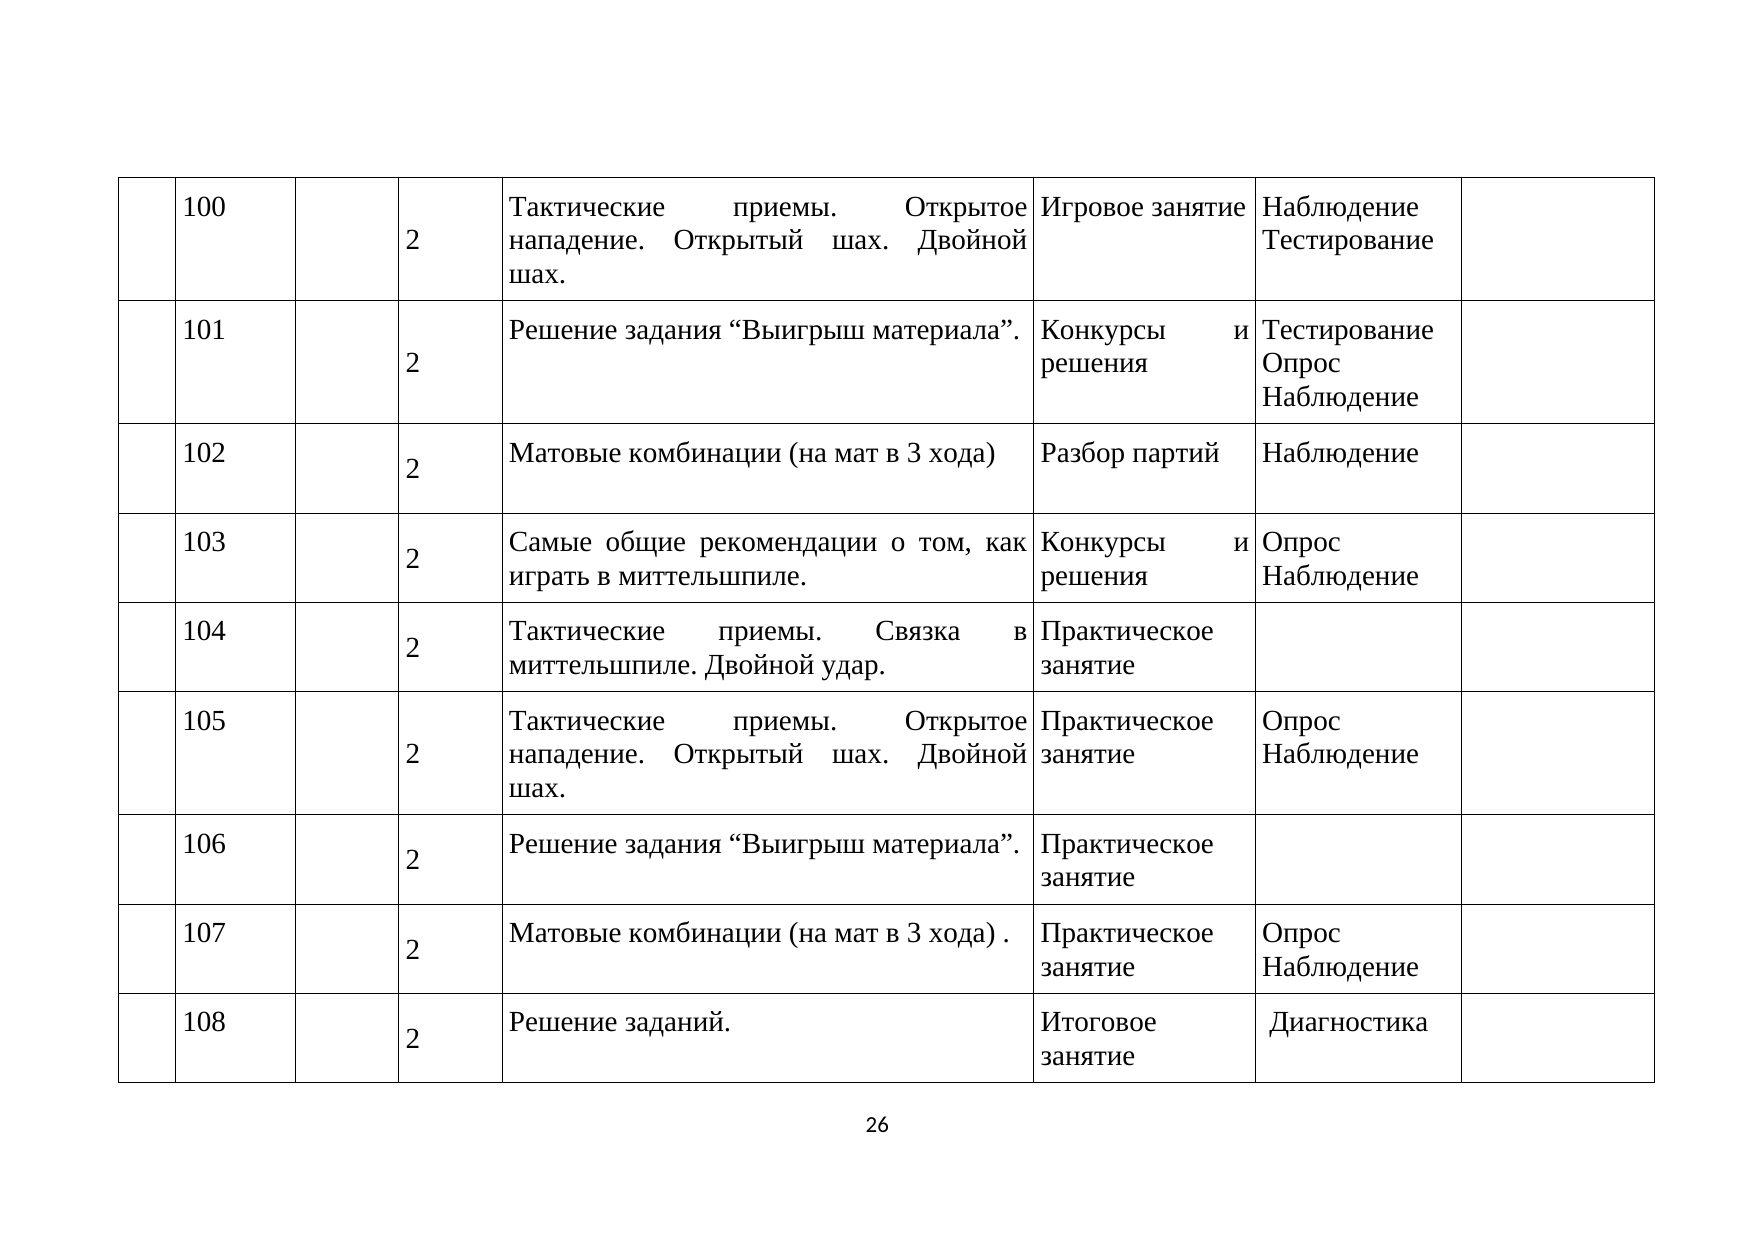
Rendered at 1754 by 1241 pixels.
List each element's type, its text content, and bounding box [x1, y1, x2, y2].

table_cell [119, 178, 175, 300]
table_cell 104 [176, 603, 295, 691]
table_cell Самые общие рекомендации о том, как играть в миттельшпиле. [503, 514, 1033, 602]
table_cell Решение задания “Выигрыш материала”. [503, 815, 1033, 903]
table_cell [296, 603, 398, 691]
table_cell Опрос Наблюдение [1256, 514, 1461, 602]
table_cell [119, 994, 175, 1082]
table_cell 105 [176, 692, 295, 814]
table_cell 2 [399, 692, 502, 814]
table_cell [296, 692, 398, 814]
table_cell Решение задания “Выигрыш материала”. [503, 301, 1033, 423]
table_cell Конкурсы и решения [1034, 301, 1255, 423]
table_cell [1462, 424, 1654, 512]
table_cell Практическое занятие [1034, 905, 1255, 993]
table_cell [119, 815, 175, 903]
table_cell Диагностика [1256, 994, 1461, 1082]
table_cell [296, 301, 398, 423]
table_cell Матовые комбинации (на мат в 3 хода) [503, 424, 1033, 512]
table_cell Практическое занятие [1034, 815, 1255, 903]
table_cell 103 [176, 514, 295, 602]
table_cell [119, 424, 175, 512]
table_cell Тактические приемы. Связка в миттельшпиле. Двойной удар. [503, 603, 1033, 691]
table_cell 2 [399, 603, 502, 691]
table_cell 108 [176, 994, 295, 1082]
table_cell Тактические приемы. Открытое нападение. Открытый шах. Двойной шах. [503, 178, 1033, 300]
table_cell [296, 178, 398, 300]
table_cell [119, 692, 175, 814]
table_cell 2 [399, 514, 502, 602]
table_cell 102 [176, 424, 295, 512]
table_cell [1462, 514, 1654, 602]
table_cell Тестирование Опрос Наблюдение [1256, 301, 1461, 423]
table_cell 2 [399, 178, 502, 300]
table_cell 2 [399, 994, 502, 1082]
table_cell [296, 424, 398, 512]
table_cell [1462, 301, 1654, 423]
table_cell [296, 815, 398, 903]
table_cell 2 [399, 424, 502, 512]
table_cell Опрос Наблюдение [1256, 905, 1461, 993]
table_cell 107 [176, 905, 295, 993]
table_cell [119, 514, 175, 602]
table_cell 2 [399, 301, 502, 423]
table_cell Практическое занятие [1034, 692, 1255, 814]
table_cell [119, 301, 175, 423]
table_cell Конкурсы и решения [1034, 514, 1255, 602]
table_cell 101 [176, 301, 295, 423]
table_cell [1256, 603, 1461, 691]
table_cell 106 [176, 815, 295, 903]
table_cell 2 [399, 815, 502, 903]
table_cell [1462, 815, 1654, 903]
table_cell Практическое занятие [1034, 603, 1255, 691]
table_cell Тактические приемы. Открытое нападение. Открытый шах. Двойной шах. [503, 692, 1033, 814]
table_cell [1462, 905, 1654, 993]
table_cell [1462, 994, 1654, 1082]
table_cell [119, 603, 175, 691]
table_cell [296, 994, 398, 1082]
table_cell Решение заданий. [503, 994, 1033, 1082]
table_cell [119, 905, 175, 993]
table_cell [296, 905, 398, 993]
table_cell Наблюдение Тестирование [1256, 178, 1461, 300]
table_cell Итоговое занятие [1034, 994, 1255, 1082]
table_cell Матовые комбинации (на мат в 3 хода) . [503, 905, 1033, 993]
table_cell Наблюдение [1256, 424, 1461, 512]
table_cell [1256, 815, 1461, 903]
table_cell [1462, 603, 1654, 691]
table_cell 100 [176, 178, 295, 300]
table_cell [296, 514, 398, 602]
table_cell Опрос Наблюдение [1256, 692, 1461, 814]
table_cell 2 [399, 905, 502, 993]
table_cell Разбор партий [1034, 424, 1255, 512]
table_cell [1462, 692, 1654, 814]
table_cell [1462, 178, 1654, 300]
table_cell Игровое занятие [1034, 178, 1255, 300]
